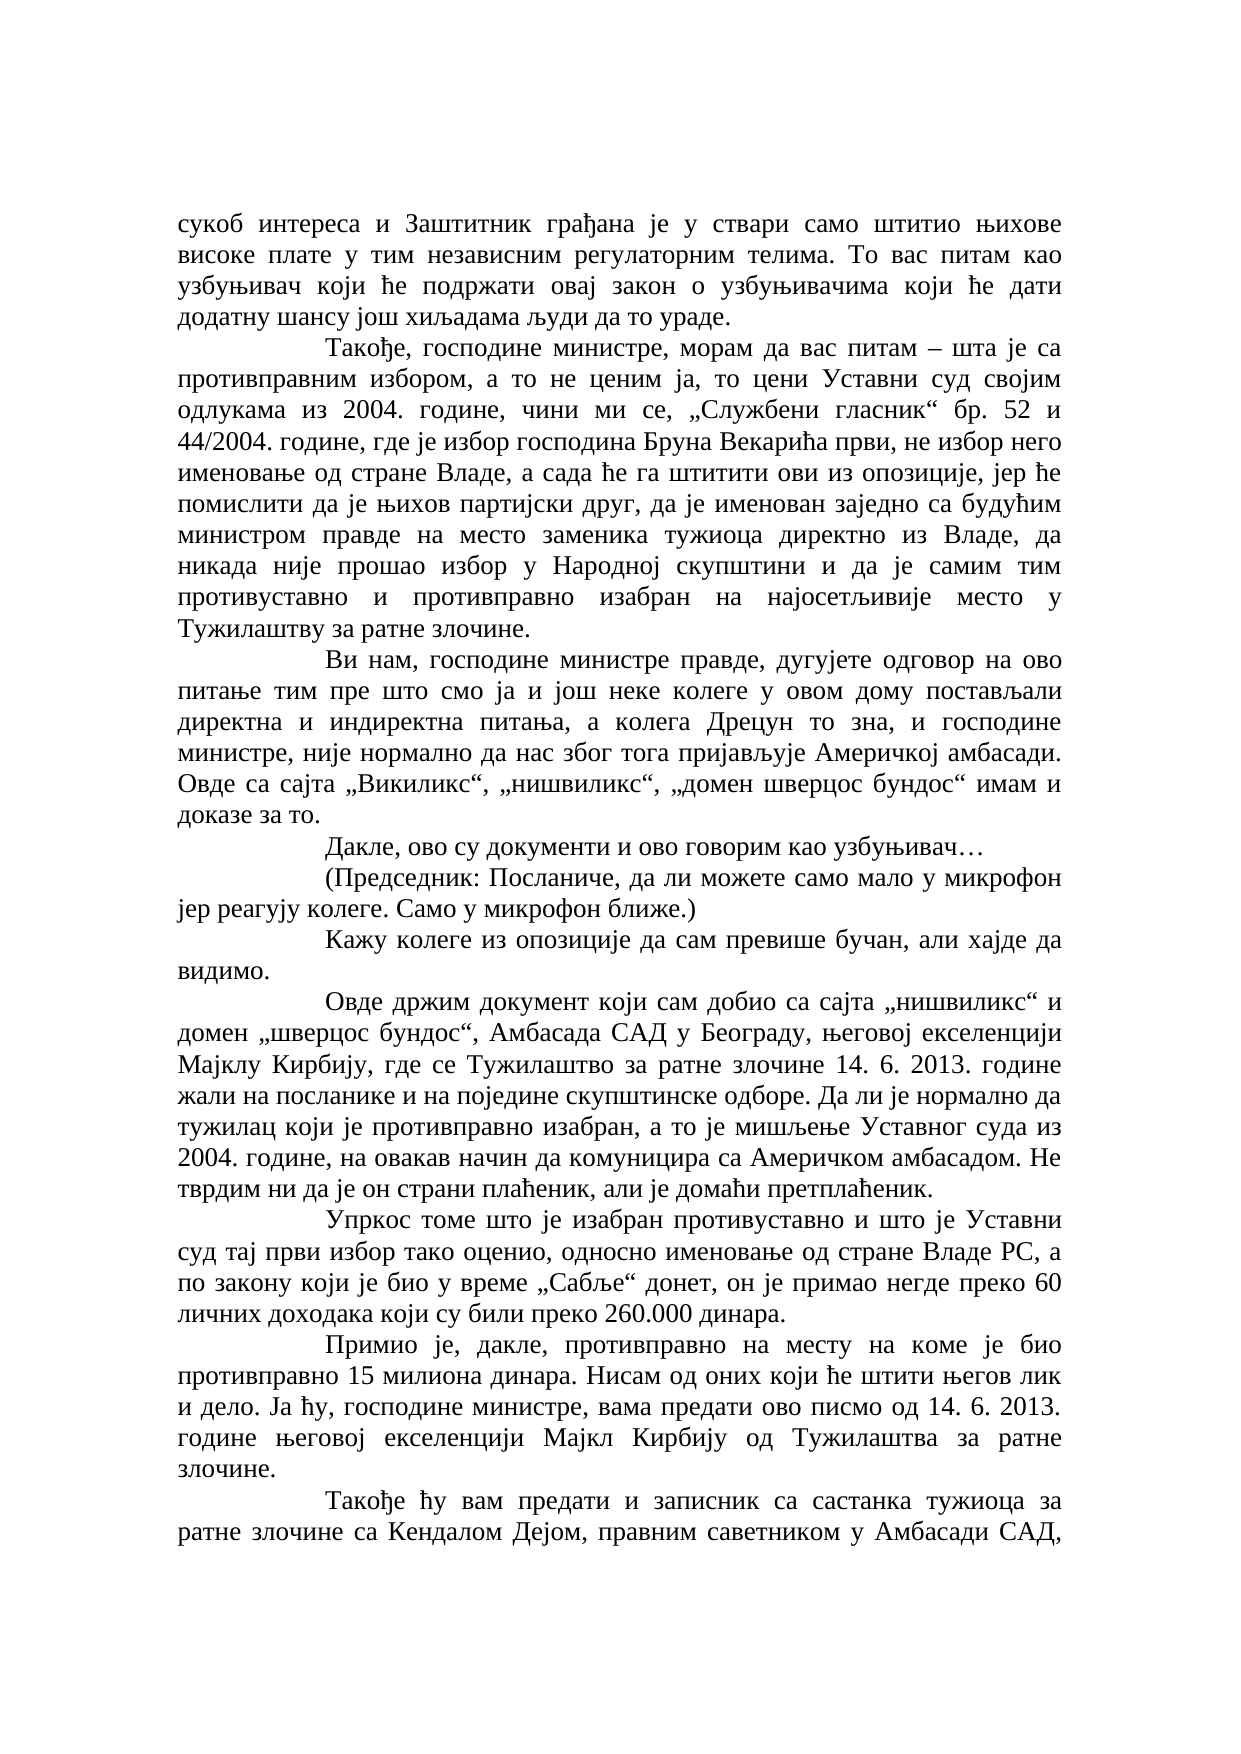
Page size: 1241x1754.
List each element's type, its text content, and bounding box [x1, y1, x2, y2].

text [177, 1484, 1063, 1546]
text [177, 207, 1063, 331]
text Такође, господине министре, морам да вас питам – шта је са противправним избором, а то не ценим ја, то цени Уставни суд својим одлукама из 2004. године, чини ми се, „Службени гласник“ бр. 52 и 44/2004. године, где је избор господина Бруна Векарића први, не избор него именовање од стране Владе, а сада ће га штитити ови из опозиције, јер ће помислити да је њихов партијски друг, да је именован заједно са будућим министром правде на место заменика тужиоца директно из Владе, да никада није прошао избор у Народној скупштини и да је самим тим противуставно и противправно изабран на најосетљивије место у Тужилаштву за ратне злочине. [177, 331, 1063, 643]
text Дакле, ово су документи и ово говорим као узбуњивач… [177, 830, 1063, 861]
text Упркос томе што је изабран противуставно и што је Уставни суд тај први избор тако оценио, односно именовање од стране Владе РС, а по закону који је био у време „Сабље“ донет, он је примао негде преко 60 личних доходака који су били преко 260.000 динара. [177, 1203, 1063, 1328]
text Ви нам, господине министре правде, дугујете одговор на ово питање тим пре што смо ја и још неке колеге у овом дому постављали директна и индиректна питања, а колега Дрецун то зна, и господине министре, није нормално да нас због тога пријављује Америчкој амбасади. Овде са сајта „Викиликс“, „нишвиликс“, „домен шверцос бундос“ имам и доказе за то. [177, 643, 1063, 830]
text Кажу колеге из опозиције да сам превише бучан, али хајде да видимо. [177, 923, 1063, 985]
text (Председник: Посланиче, да ли можете само мало у микрофон јер реагују колеге. Само у микрофон ближе.) [177, 861, 1063, 923]
text Овде држим документ који сам добио са сајта „нишвиликс“ и домен „шверцос бундос“, Амбасада САД у Београду, његовој екселенцији Мајклу Кирбију, где се Тужилаштво за ратне злочине 14. 6. 2013. године жали на посланике и на поједине скупштинске одборе. Да ли је нормално да тужилац који је противправно изабран, а то је мишљење Уставног суда из 2004. године, на овакав начин да комуницира са Америчком амбасадом. Не тврдим ни да је он страни плаћеник, али је домаћи претплаћеник. [177, 985, 1063, 1203]
text Примио је, дакле, противправно на месту на коме је био противправно 15 милиона динара. Нисам од оних који ће штити његов лик и дело. Ја ћу, господине министре, вама предати ово писмо од 14. 6. 2013. године његовој екселенцији Мајкл Кирбију од Тужилаштва за ратне злочине. [177, 1328, 1063, 1484]
